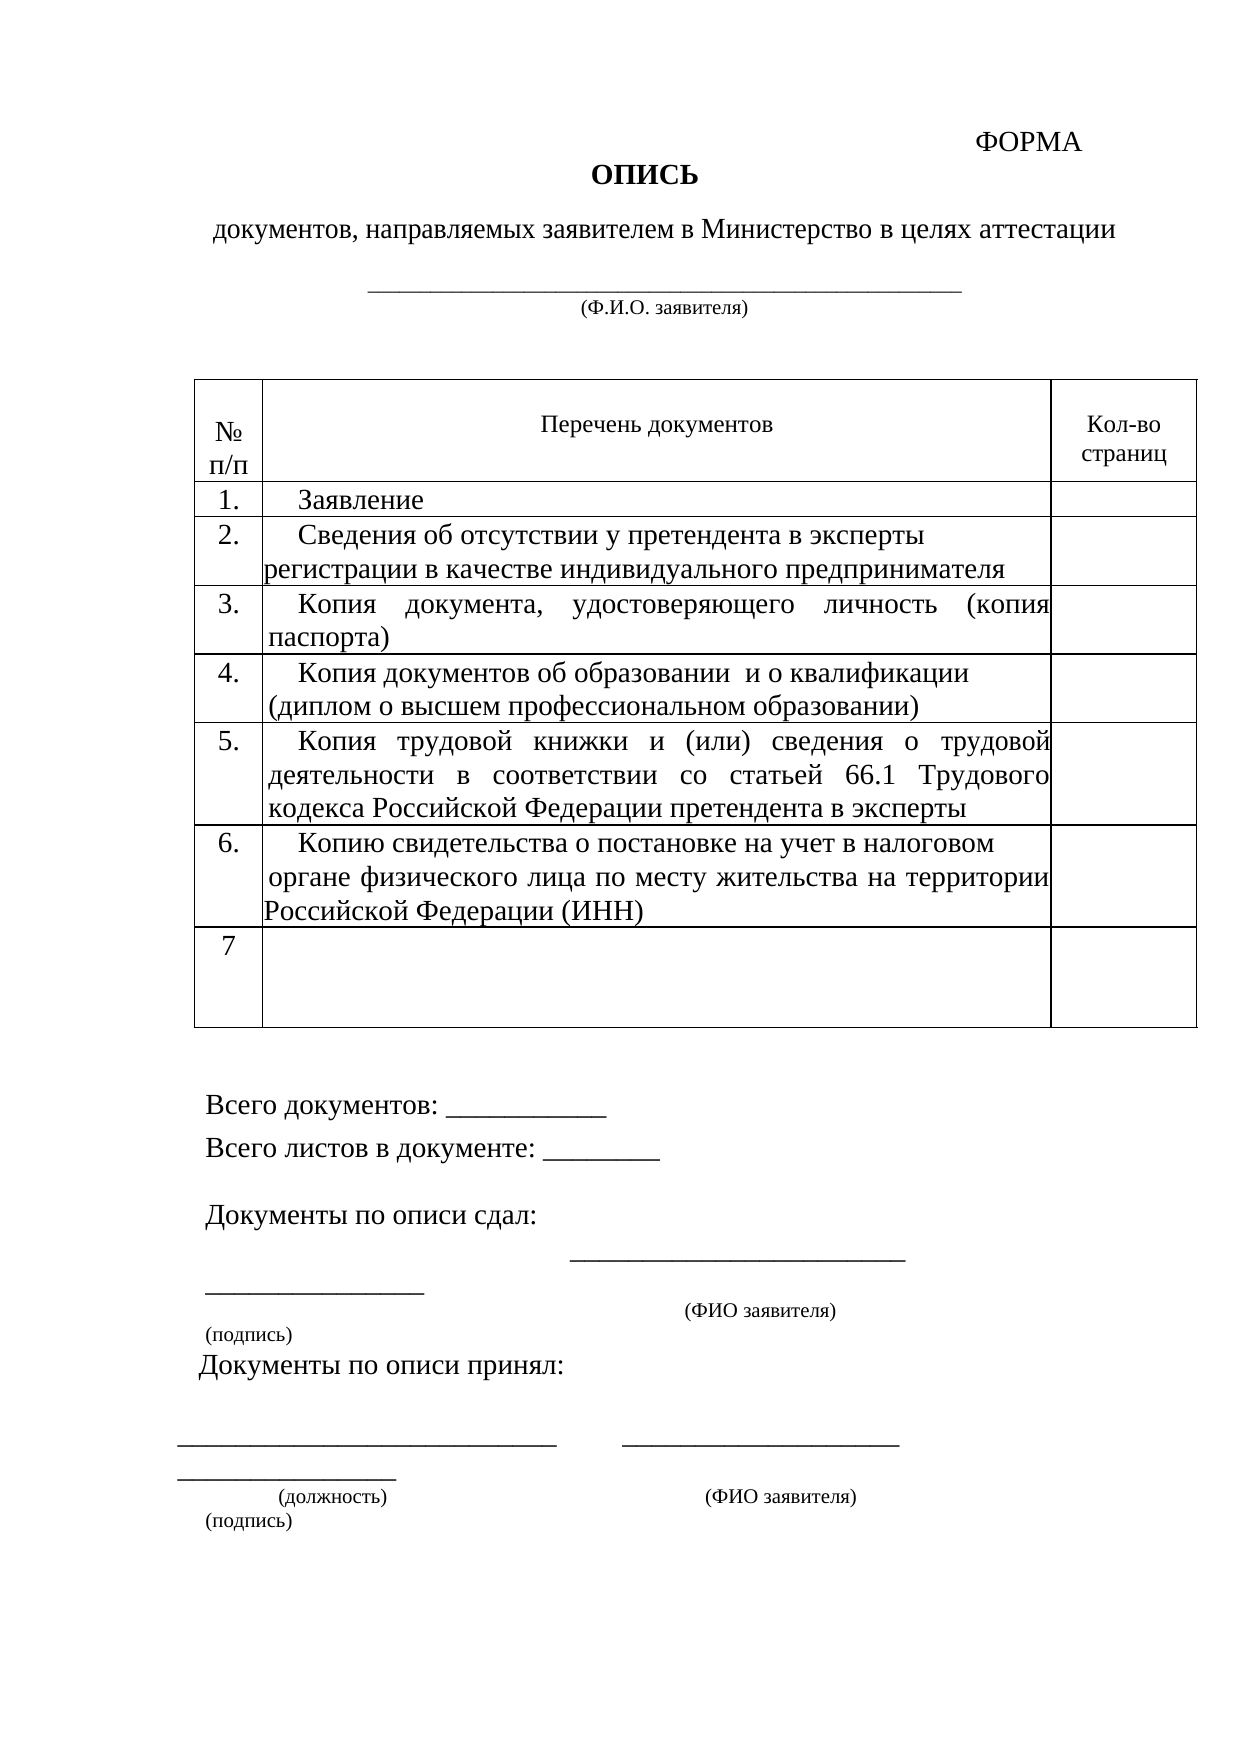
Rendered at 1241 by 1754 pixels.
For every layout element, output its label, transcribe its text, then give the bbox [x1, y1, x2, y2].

table_cell [1052, 586, 1196, 653]
text Вceгo документов: ___________ [205, 1087, 766, 1121]
table_cell 7 [195, 928, 262, 1027]
text Вceгo листов в документе: ________ [205, 1130, 766, 1164]
table_cell Сведения об отсутствии у претендента в эксперты регистрации в качестве индивидуального предпринимателя [263, 517, 1050, 584]
table_cell Заявление [263, 482, 1050, 516]
table_cell [1052, 723, 1196, 824]
text __________________________ ___________________ _______________ [177, 1416, 1152, 1483]
table_cell Копия трудовой книжки и (или) сведения о трудовой деятельности в соответствии со статьей 66.1 Трудового кодекса Российской Федерации претендента в эксперты [263, 723, 1050, 824]
table_cell [1052, 517, 1196, 584]
table_cell Копия документов об образовании и о квалификации (диплом о высшем профессиональном образовании) [263, 655, 1050, 722]
text _______________________ _______________ [205, 1231, 1152, 1298]
table_header № п/п [195, 380, 262, 481]
text (должность) (ФИО заявителя) (подпись) [205, 1483, 1152, 1532]
table_cell 6. [195, 826, 262, 926]
table_cell Копия документа, удостоверяющего личность (копия паспорта) [263, 586, 1050, 653]
table_cell [1052, 928, 1196, 1027]
table_cell 3. [195, 586, 262, 653]
table_header Кол-во страниц [1052, 380, 1196, 481]
table_cell 2. [195, 517, 262, 584]
table_cell [263, 928, 1050, 1027]
table_cell [1052, 826, 1196, 926]
text (Ф.И.О. заявителя) [177, 295, 1152, 319]
table_cell [1052, 482, 1196, 516]
text (ФИО заявителя) (подпись) [205, 1298, 1152, 1346]
text ФОРМА [177, 124, 1082, 158]
text Документы по описи принял: [177, 1347, 1152, 1381]
table_cell [1052, 655, 1196, 722]
table_cell 5. [195, 723, 262, 824]
text _________________________________________________________ [177, 271, 1152, 295]
table_cell 4. [195, 655, 262, 722]
table_cell 1. [195, 482, 262, 516]
text ОПИСЬ [228, 158, 1062, 191]
text Документы по описи сдал: [205, 1197, 1152, 1231]
text документов, направляемых заявителем в Министерство в целях аттестации [177, 212, 1152, 245]
table_header Перечень документов [263, 380, 1050, 481]
table_cell Копию свидетельства о постановке на учет в налоговом органе физического лица по месту жительства на территории Российской Федерации (ИНН) [263, 826, 1050, 926]
